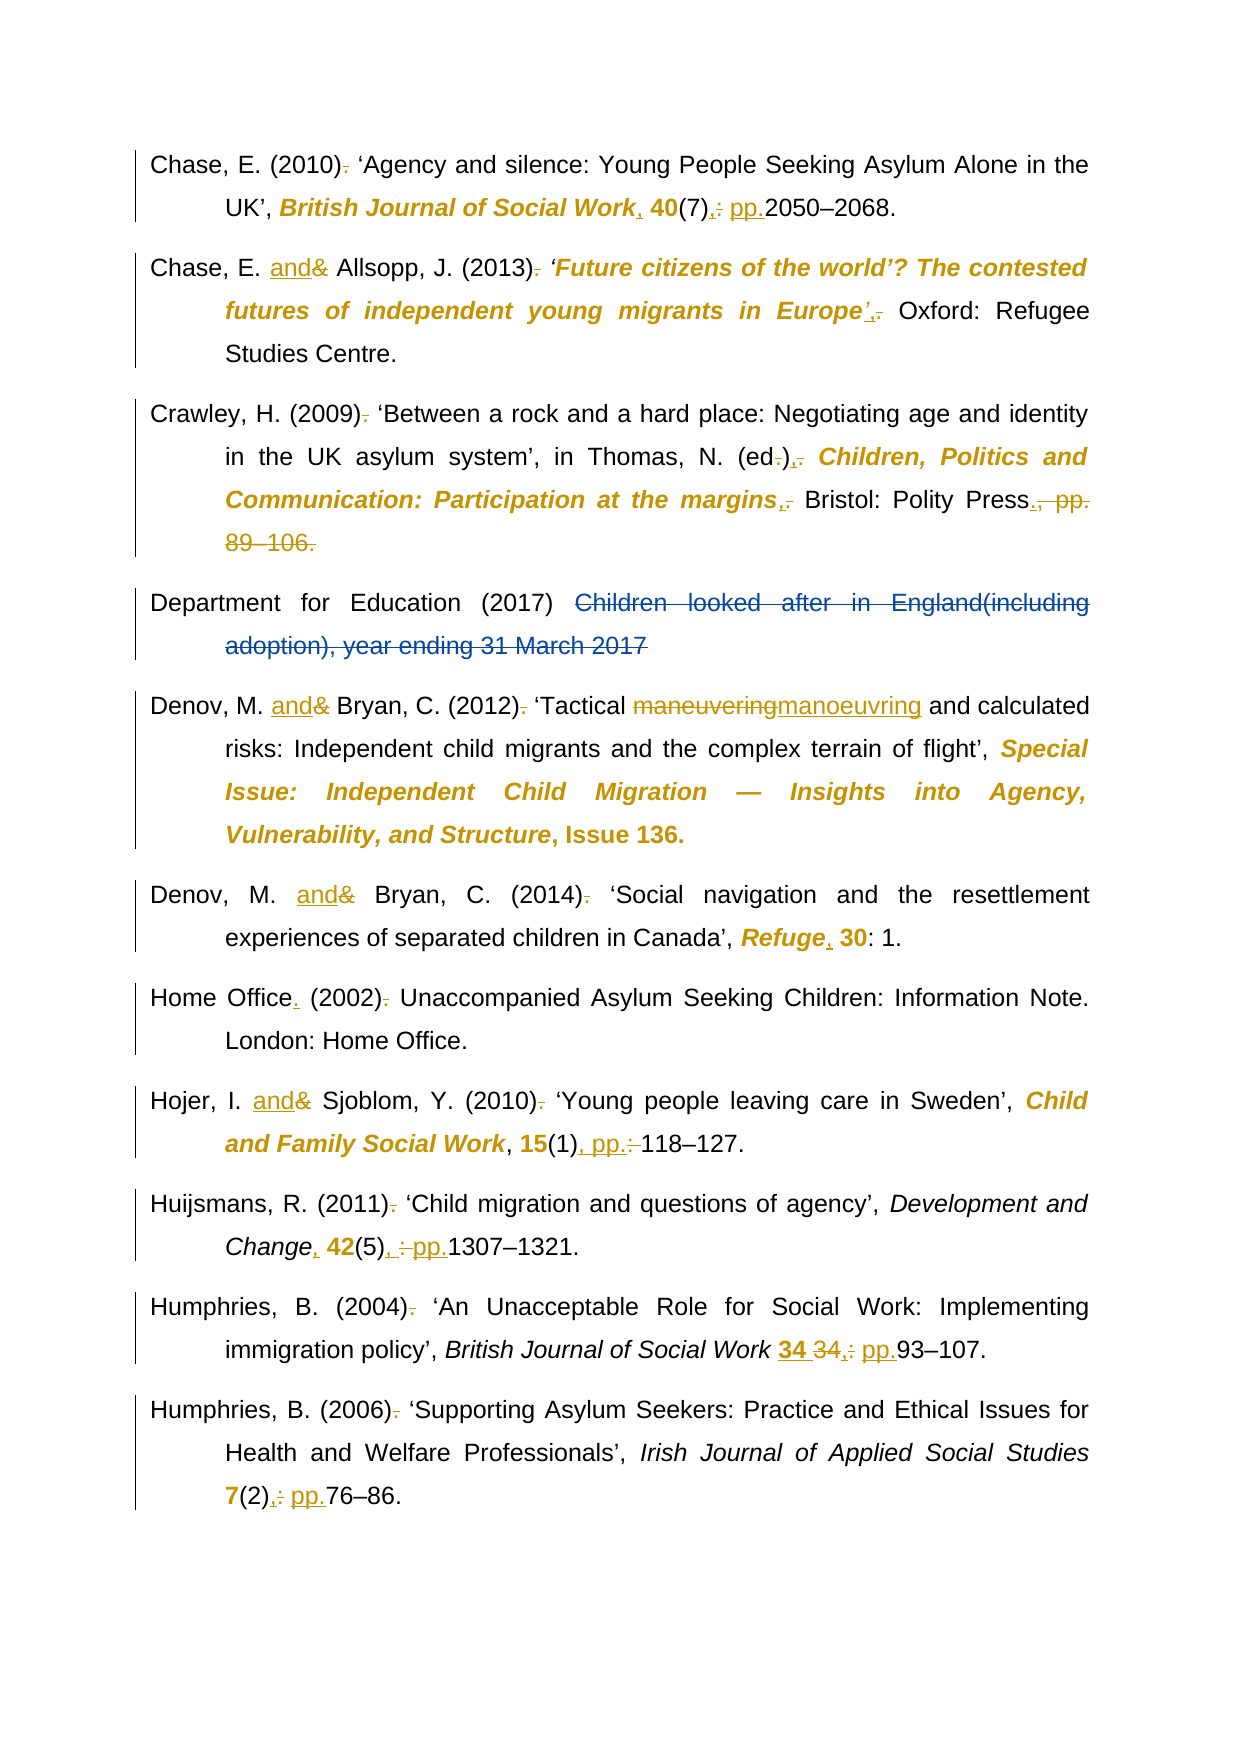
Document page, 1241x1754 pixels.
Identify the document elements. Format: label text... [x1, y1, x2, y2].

text Chase, E. Allsopp, J. (2013) ‘Future citizens of the world’? The contested futures of independent young migrants in Europe Oxford: Refugee Studies Centre. [150, 253, 1090, 368]
text Crawley, H. (2009) ‘Between a rock and a hard place: Negotiating age and identity in the UK asylum system’, in Thomas, N. (ed) Children, Politics and Communication: Participation at the margins Bristol: Polity Press [150, 399, 1090, 557]
text Chase, E. (2010) ‘Agency and silence: Young People Seeking Asylum Alone in the UK’, British Journal of Social Work 40(7) 2050–2068. [150, 150, 1090, 222]
text Humphries, B. (2004) ‘An Unacceptable Role for Social Work: Implementing immigration policy’, British Journal of Social Work 93–107. [150, 1292, 1090, 1364]
text Home Office (2002) Unaccompanied Asylum Seeking Children: Information Note. London: Home Office. [150, 983, 1090, 1055]
text Humphries, B. (2006) ‘Supporting Asylum Seekers: Practice and Ethical Issues for Health and Welfare Professionals’, Irish Journal of Applied Social Studies 7(2) 76–86. [150, 1395, 1090, 1510]
text Huijsmans, R. (2011) ‘Child migration and questions of agency’, Development and Change 42(5)1307–1321. [150, 1189, 1090, 1261]
text Denov, M. Bryan, C. (2014) ‘Social navigation and the resettlement experiences of separated children in Canada’, Refuge 30: 1. [150, 880, 1090, 952]
text Denov, M. Bryan, C. (2012) ‘Tactical and calculated risks: Independent child migrants and the complex terrain of flight’, Special Issue: Independent Child Migration — Insights into Agency, Vulnerability, and Structure, Issue 136. [150, 691, 1090, 849]
text Hojer, I. Sjoblom, Y. (2010) ‘Young people leaving care in Sweden’, Child and Family Social Work, 15(1)118–127. [150, 1086, 1090, 1158]
